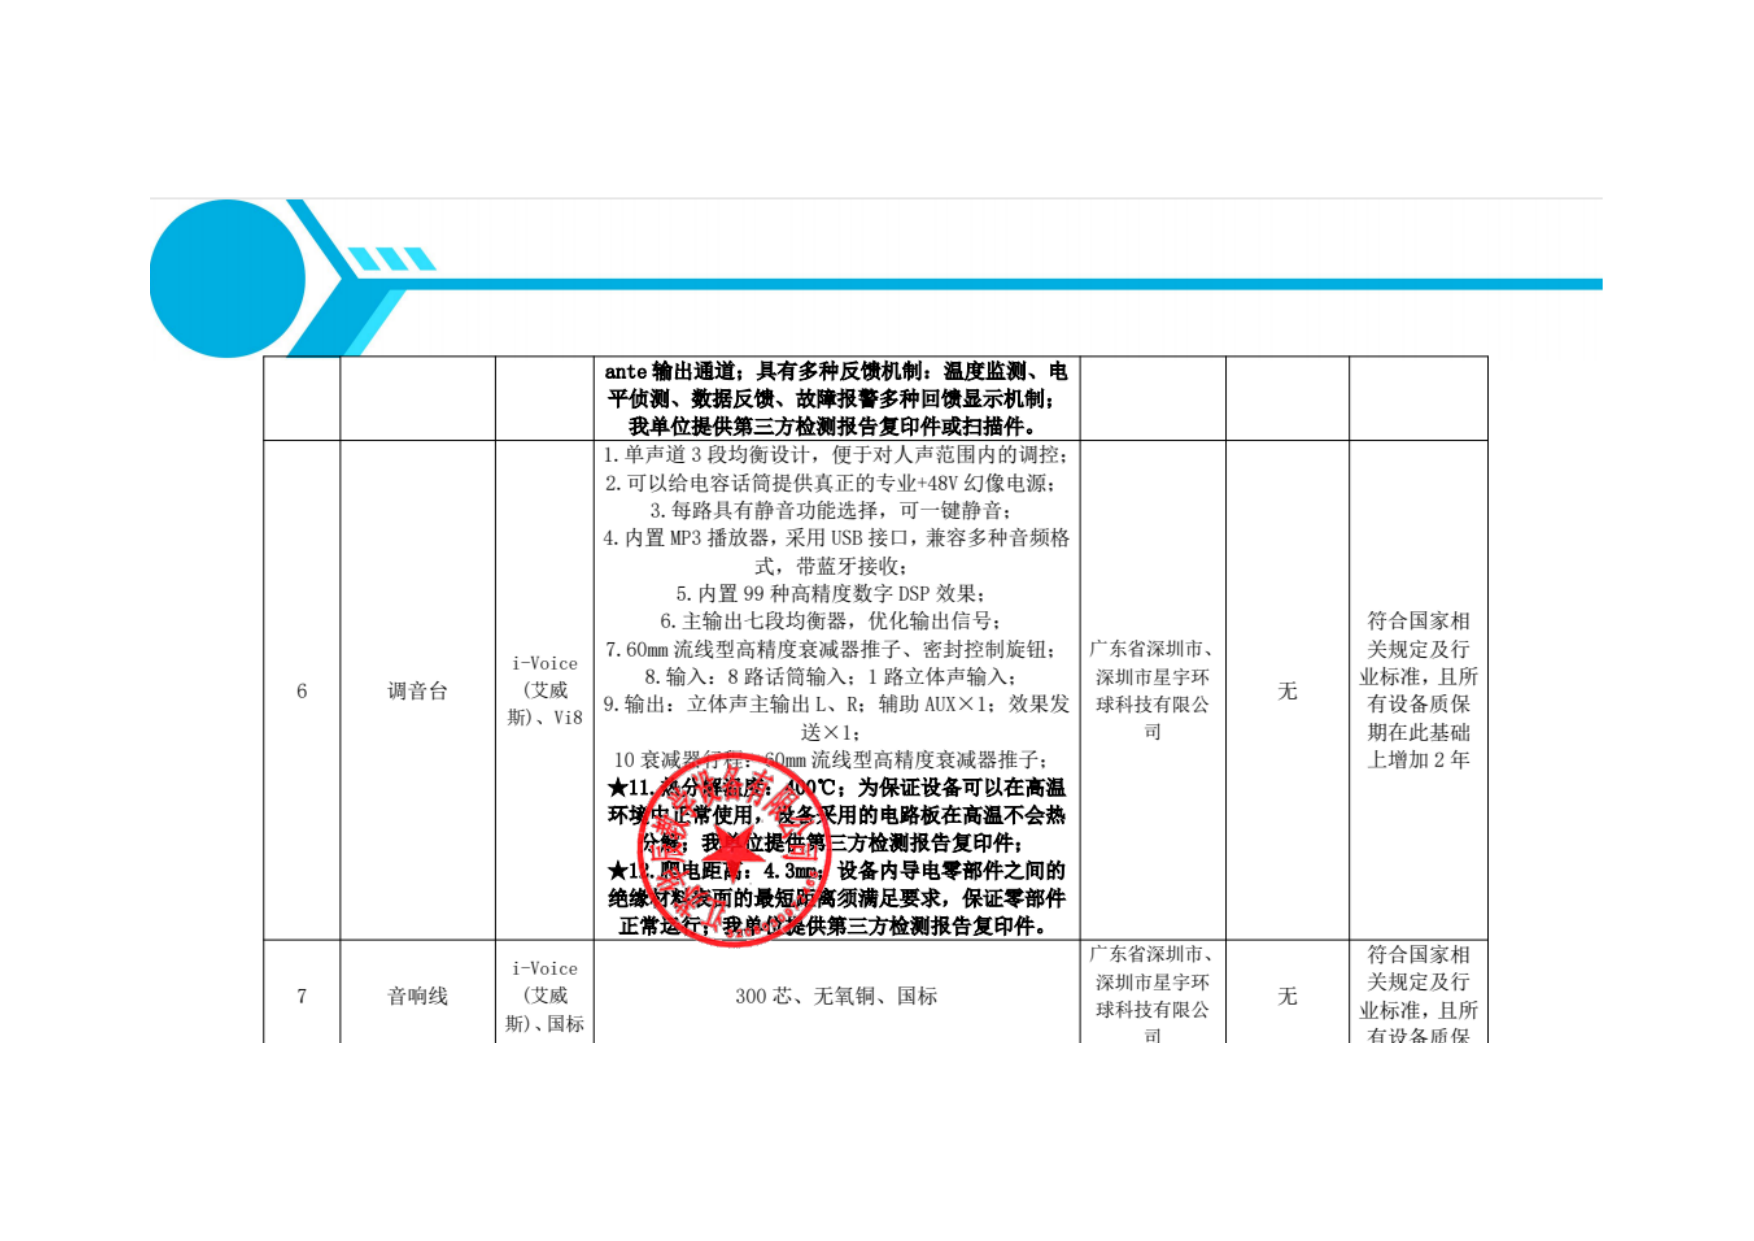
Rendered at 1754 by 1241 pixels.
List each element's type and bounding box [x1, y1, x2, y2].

picture [150, 197, 1603, 1043]
